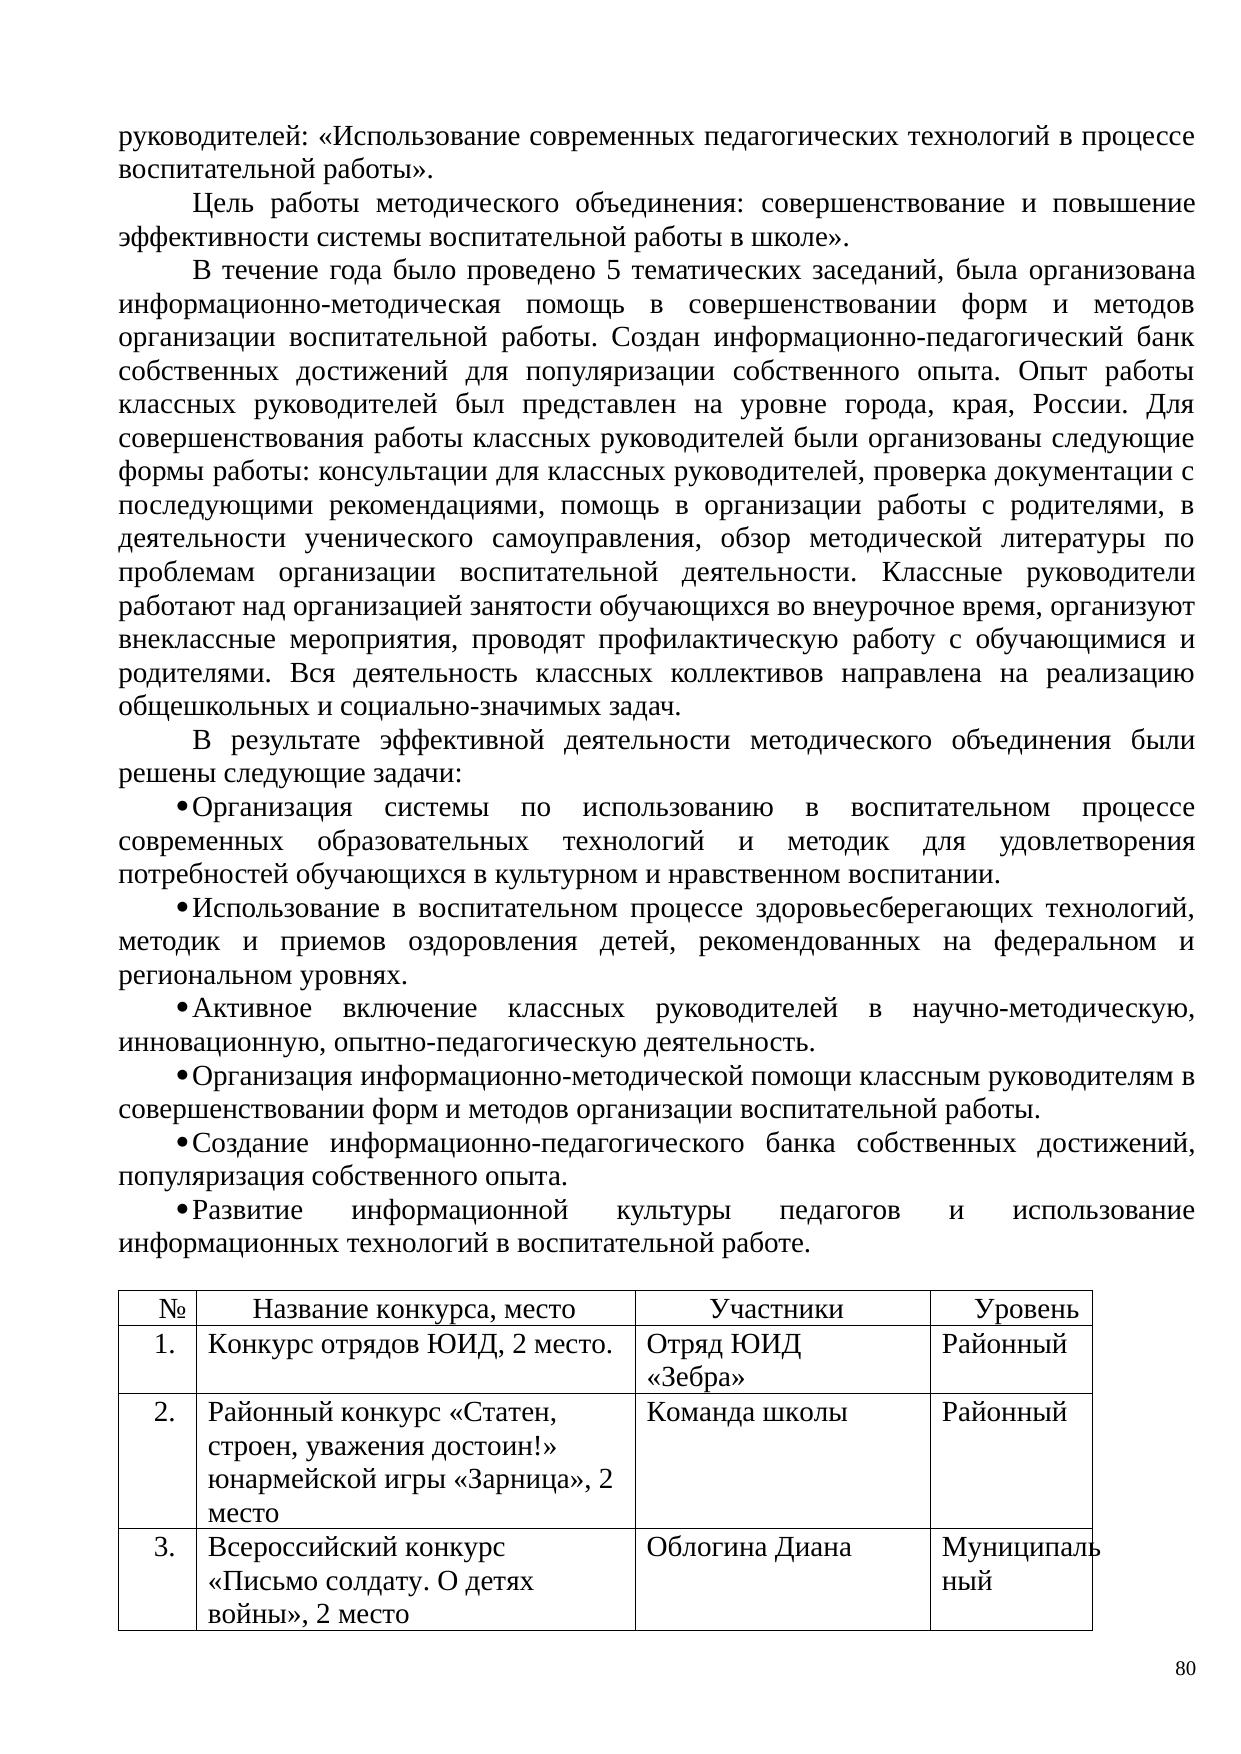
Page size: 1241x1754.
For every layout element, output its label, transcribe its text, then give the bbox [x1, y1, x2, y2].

text Цель работы методического объединения: совершенствование и повышение эффективности системы воспитательной работы в школе». [118, 185, 1196, 252]
list Организация системы по использованию в воспитательном процессе современных образовательных технологий и методик для удовлетворения потребностей обучающихся в культурном и нравственном воспитании. [118, 789, 1196, 890]
list Организация информационно-методической помощи классным руководителям в совершенствовании форм и методов организации воспитательной работы. [118, 1058, 1196, 1125]
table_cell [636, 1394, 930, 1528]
list Создание информационно-педагогического банка собственных достижений, популяризация собственного опыта. [118, 1125, 1196, 1192]
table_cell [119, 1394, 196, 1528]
list Использование в воспитательном процессе здоровьесберегающих технологий, методик и приемов оздоровления детей, рекомендованных на федеральном и региональном уровнях. [118, 890, 1196, 990]
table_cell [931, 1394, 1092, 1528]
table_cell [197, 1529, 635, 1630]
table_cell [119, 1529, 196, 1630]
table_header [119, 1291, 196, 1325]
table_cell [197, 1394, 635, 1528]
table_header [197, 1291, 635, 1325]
text В течение года было проведено 5 тематических заседаний, была организована информационно-методическая помощь в совершенствовании форм и методов организации воспитательной работы. Создан информационно-педагогический банк собственных достижений для популяризации собственного опыта. Опыт работы классных руководителей был представлен на уровне города, края, России. Для совершенствования работы классных руководителей были организованы следующие формы работы: консультации для классных руководителей, проверка документации с последующими рекомендациями, помощь в организации работы с родителями, в деятельности ученического самоуправления, обзор методической литературы по проблемам организации воспитательной деятельности. Классные руководители работают над организацией занятости обучающихся во внеурочное время, организуют внеклассные мероприятия, проводят профилактическую работу с обучающимися и родителями. Вся деятельность классных коллективов направлена на реализацию общешкольных и социально-значимых задач. [118, 252, 1196, 722]
list Активное включение классных руководителей в научно-методическую, инновационную, опытно-педагогическую деятельность. [118, 990, 1196, 1058]
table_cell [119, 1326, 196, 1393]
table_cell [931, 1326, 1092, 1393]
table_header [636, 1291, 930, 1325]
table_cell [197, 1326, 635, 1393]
list Развитие информационной культуры педагогов и использование информационных технологий в воспитательной работе. [118, 1192, 1196, 1259]
text В результате эффективной деятельности методического объединения были решены следующие задачи: [118, 722, 1196, 789]
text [118, 118, 1196, 185]
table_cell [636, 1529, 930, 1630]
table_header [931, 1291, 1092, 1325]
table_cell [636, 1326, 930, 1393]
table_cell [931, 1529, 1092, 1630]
